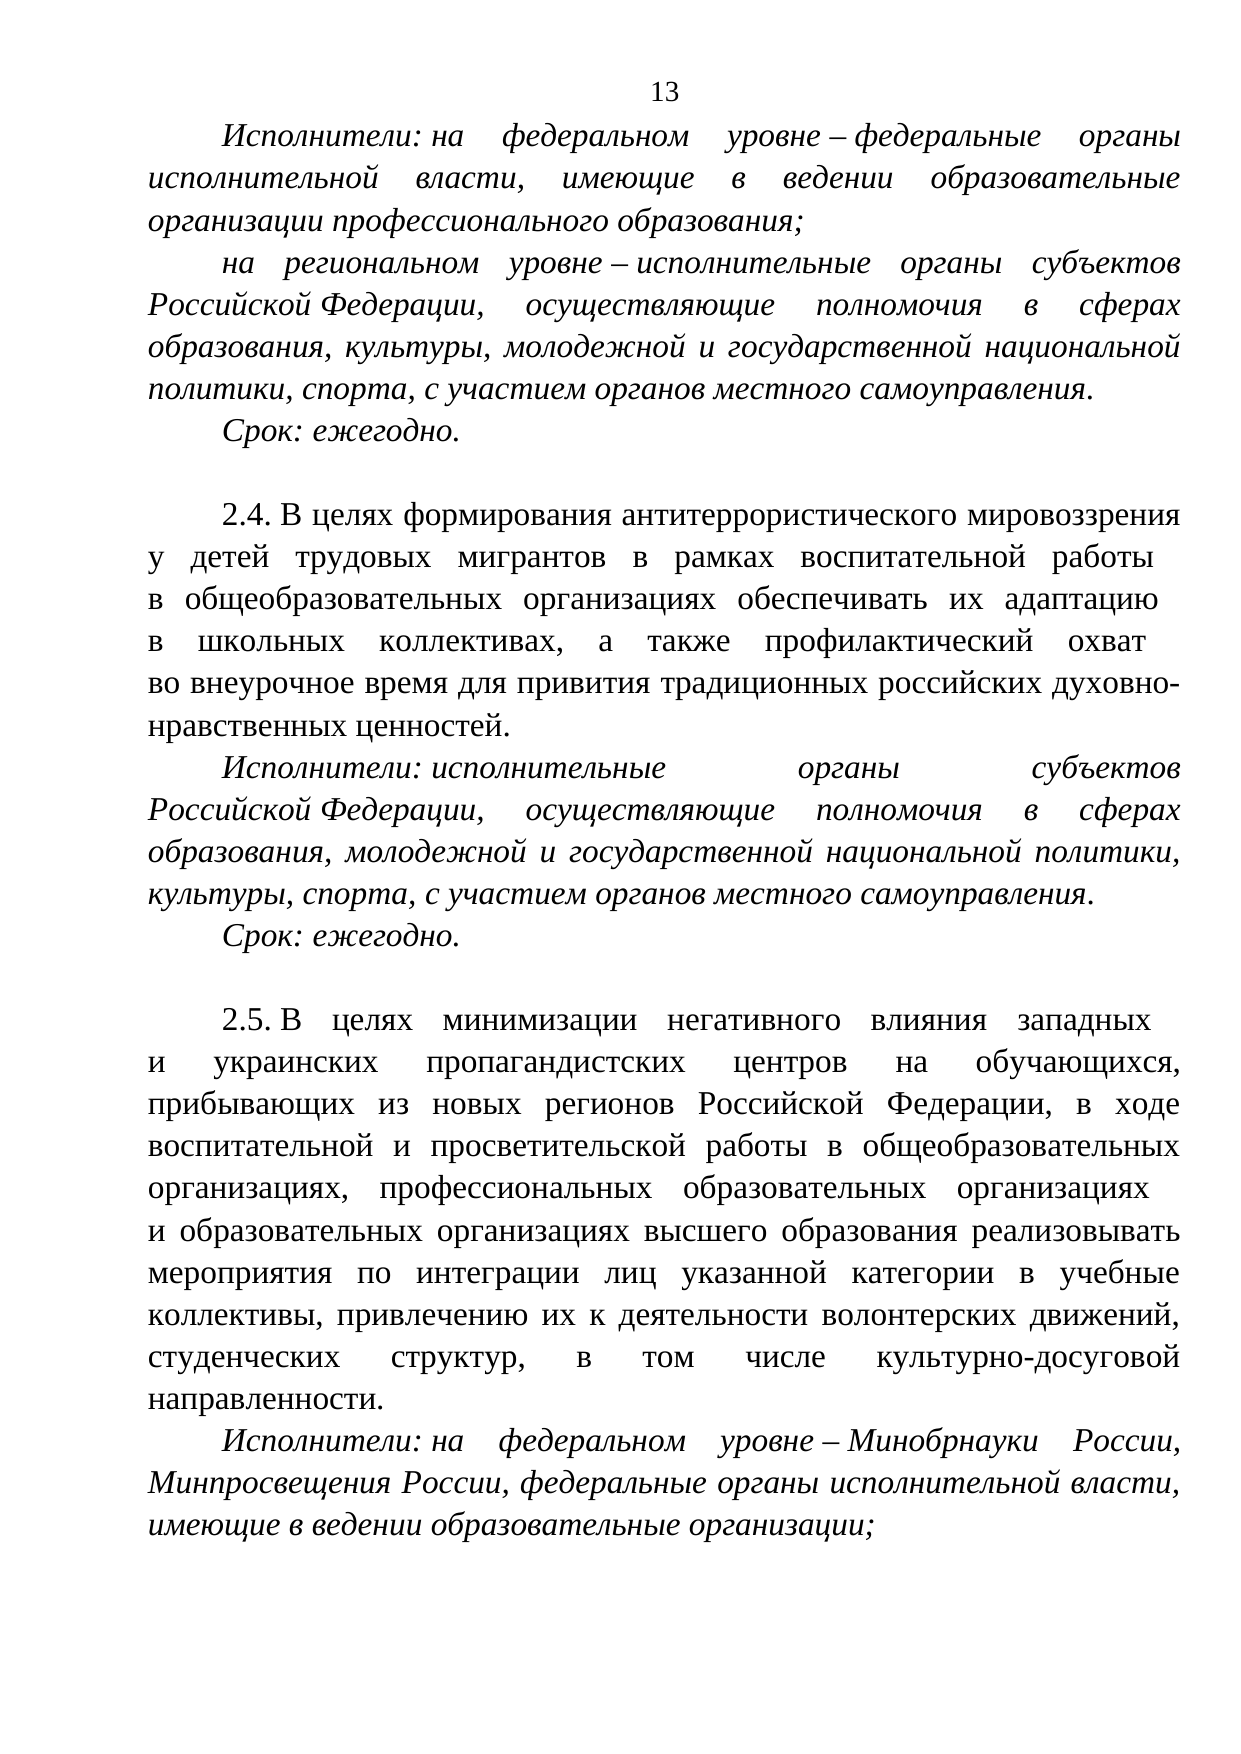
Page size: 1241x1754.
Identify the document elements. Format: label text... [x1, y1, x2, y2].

text Исполнители: на федеральном уровне – федеральные органы исполнительной власти, имеющие в ведении образовательные организации профессионального образования; [148, 116, 1181, 238]
text 2.5. В целях минимизации негативного влияния западных и украинских пропагандистских центров на обучающихся, прибывающих из новых регионов Российской Федерации, в ходе воспитательной и просветительской работы в общеобразовательных организациях, профессиональных образовательных организациях и образовательных организациях высшего образования реализовывать мероприятия по интеграции лиц указанной категории в учебные коллективы, привлечению их к деятельности волонтерских движений, студенческих структур, в том числе культурно-досуговой направленности. [148, 999, 1181, 1417]
text Срок: ежегодно. [148, 410, 1181, 449]
text 2.4. В целях формирования антитеррористического мировоззрения у детей трудовых мигрантов в рамках воспитательной работы в общеобразовательных организациях обеспечивать их адаптацию в школьных коллективах, а также профилактический охват во внеурочное время для привития традиционных российских духовно-нравственных ценностей. [148, 494, 1181, 743]
text на региональном уровне – исполнительные органы субъектов Российской Федерации, осуществляющие полномочия в сферах образования, культуры, молодежной и государственной национальной политики, спорта, с участием органов местного самоуправления. [148, 242, 1181, 407]
text Исполнители: на федеральном уровне – Минобрнауки России, Минпросвещения России, федеральные органы исполнительной власти, имеющие в ведении образовательные организации; [148, 1420, 1181, 1543]
text Срок: ежегодно. [148, 915, 1181, 954]
text Исполнители: исполнительные органы субъектов Российской Федерации, осуществляющие полномочия в сферах образования, молодежной и государственной национальной политики, культуры, спорта, с участием органов местного самоуправления. [148, 747, 1181, 912]
